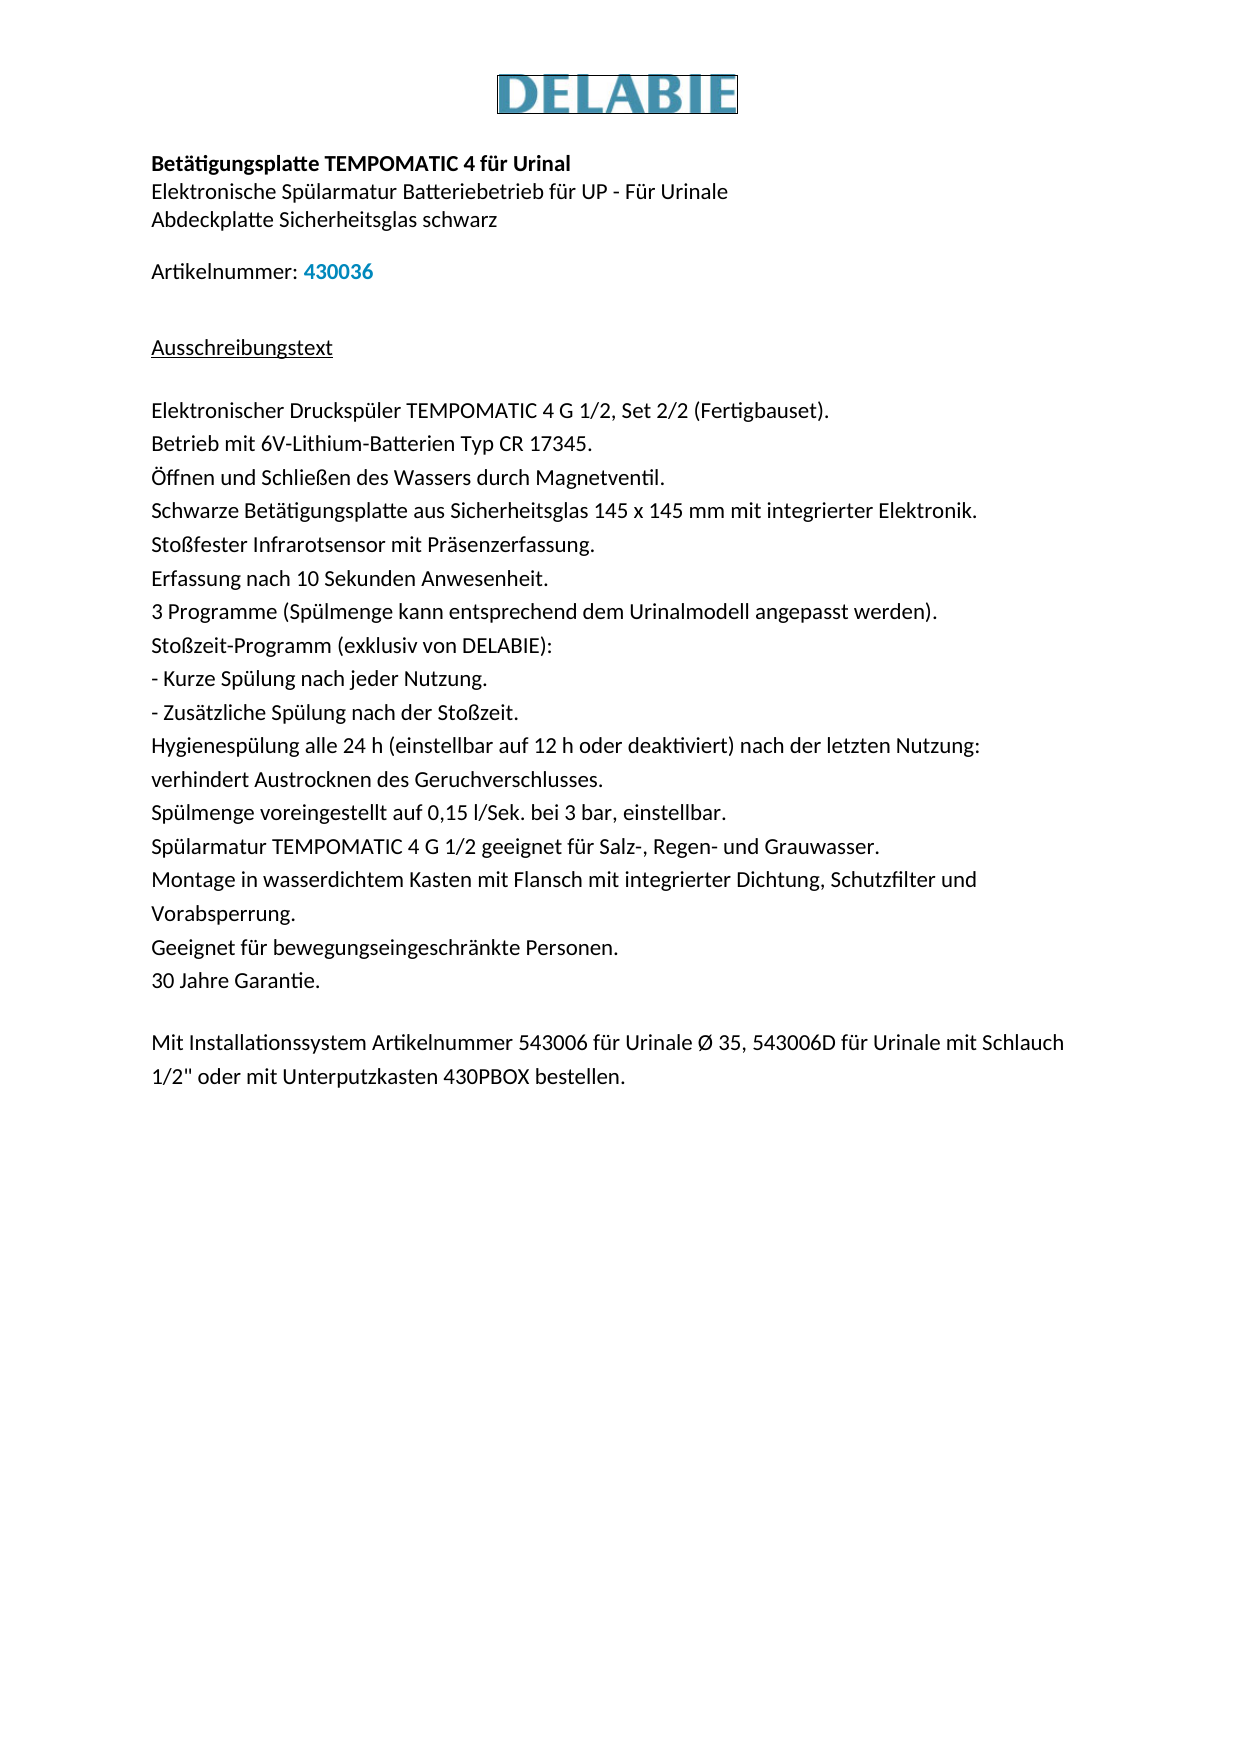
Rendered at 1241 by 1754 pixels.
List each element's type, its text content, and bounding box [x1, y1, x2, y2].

text Ausschreibungstext [151, 333, 1084, 361]
text Artikelnummer: 430036 [151, 257, 1084, 285]
text Betrieb mit 6V-Lithium-Batterien Typ CR 17345. [151, 429, 1084, 458]
text Mit Installationssystem Artikelnummer 543006 für Urinale Ø 35, 543006D für Urinale mit Schlauch 1/2" oder mit Unterputzkasten 430PBOX bestellen. [151, 1028, 1084, 1090]
text - Zusätzliche Spülung nach der Stoßzeit. [151, 698, 1084, 726]
text Geeignet für bewegungseingeschränkte Personen. [151, 933, 1084, 961]
text Hygienespülung alle 24 h (einstellbar auf 12 h oder deaktiviert) nach der letzten Nutzung: verhindert Austrocknen des Geruchverschlusses. [151, 731, 1084, 793]
text Spülmenge voreingestellt auf 0,15 l/Sek. bei 3 bar, einstellbar. [151, 798, 1084, 827]
text 30 Jahre Garantie. [151, 966, 1084, 994]
text Öffnen und Schließen des Wassers durch Magnetventil. [151, 463, 1084, 491]
text Elektronische Spülarmatur Batteriebetrieb für UP - Für Urinale [151, 177, 1084, 205]
text 3 Programme (Spülmenge kann entsprechend dem Urinalmodell angepasst werden). [151, 597, 1084, 625]
text - Kurze Spülung nach jeder Nutzung. [151, 664, 1084, 692]
text Stoßfester Infrarotsensor mit Präsenzerfassung. [151, 530, 1084, 558]
text Erfassung nach 10 Sekunden Anwesenheit. [151, 564, 1084, 592]
text Stoßzeit-Programm (exklusiv von DELABIE): [151, 631, 1084, 659]
text Montage in wasserdichtem Kasten mit Flansch mit integrierter Dichtung, Schutzfilter und Vorabsperrung. [151, 866, 1084, 927]
text Spülarmatur TEMPOMATIC 4 G 1/2 geeignet für Salz-, Regen- und Grauwasser. [151, 832, 1084, 860]
text Schwarze Betätigungsplatte aus Sicherheitsglas 145 x 145 mm mit integrierter Elektronik. [151, 497, 1084, 525]
text Betätigungsplatte TEMPOMATIC 4 für Urinal [151, 149, 1084, 177]
picture [498, 76, 737, 113]
text Elektronischer Druckspüler TEMPOMATIC 4 G 1/2, Set 2/2 (Fertigbauset). [151, 396, 1084, 424]
text Abdeckplatte Sicherheitsglas schwarz [151, 205, 1084, 233]
